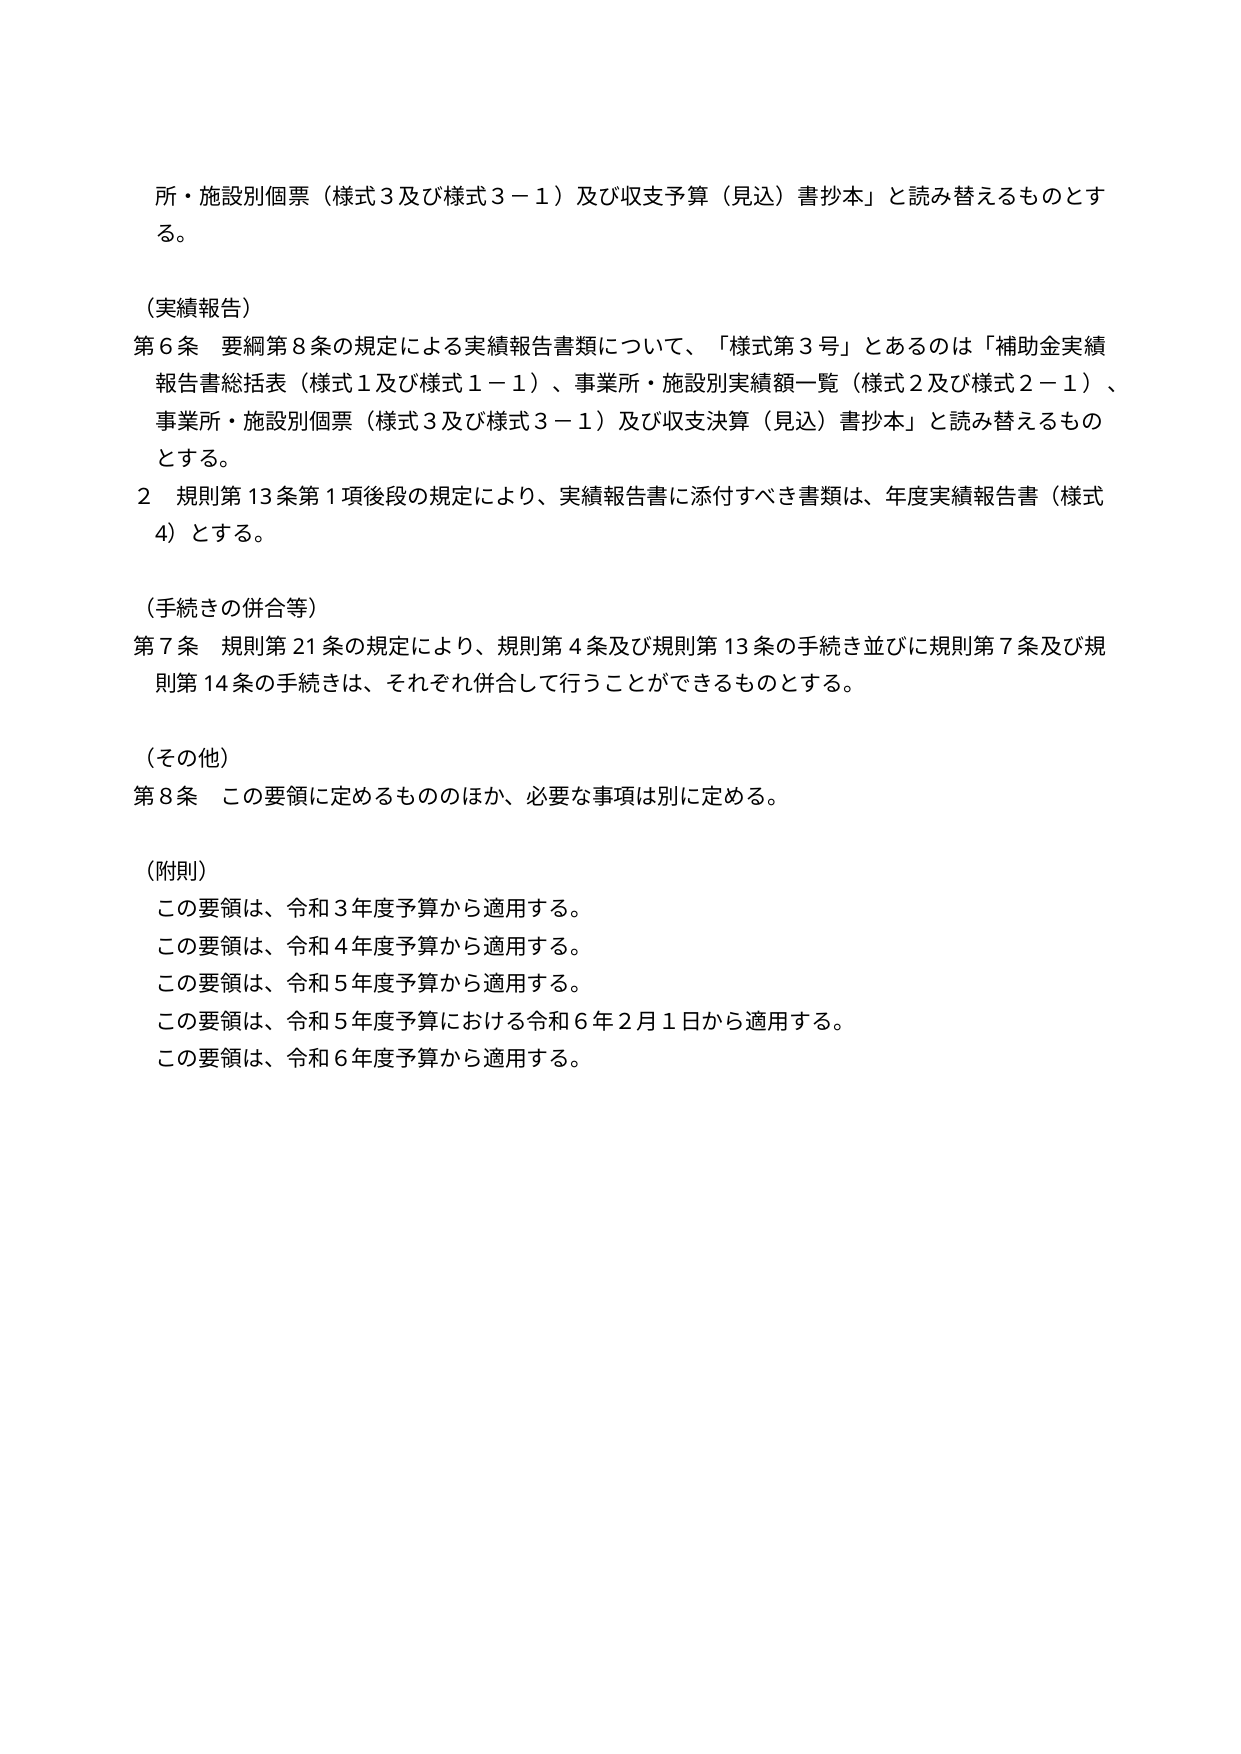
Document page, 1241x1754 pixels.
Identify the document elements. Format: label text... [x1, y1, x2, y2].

text （手続きの併合等） [133, 588, 1107, 626]
text この要領は、令和５年度予算における令和６年２月１日から適用する。 [133, 1001, 1107, 1038]
text この要領は、令和３年度予算から適用する。 [133, 888, 1107, 926]
text 第６条 要綱第８条の規定による実績報告書類について、「様式第３号」とあるのは「補助金実績報告書総括表（様式１及び様式１－１）、事業所・施設別実績額一覧（様式２及び様式２－１）、事業所・施設別個票（様式３及び様式３－１）及び収支決算（見込）書抄本」と読み替えるものとする。 [133, 326, 1107, 476]
text この要領は、令和６年度予算から適用する。 [133, 1038, 1107, 1076]
text この要領は、令和４年度予算から適用する。 [133, 926, 1107, 963]
text （実績報告） [133, 288, 1107, 326]
text （附則） [133, 851, 1107, 888]
text ２ 規則第13条第1項後段の規定により、実績報告書に添付すべき書類は、年度実績報告書（様式4）とする。 [133, 476, 1107, 551]
text 第７条 規則第21条の規定により、規則第4条及び規則第13条の手続き並びに規則第７条及び規則第14条の手続きは、それぞれ併合して行うことができるものとする。 [133, 626, 1107, 701]
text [133, 176, 1107, 251]
text この要領は、令和５年度予算から適用する。 [133, 963, 1107, 1001]
text （その他） [133, 738, 1107, 776]
text 第８条 この要領に定めるもののほか、必要な事項は別に定める。 [133, 776, 1107, 813]
